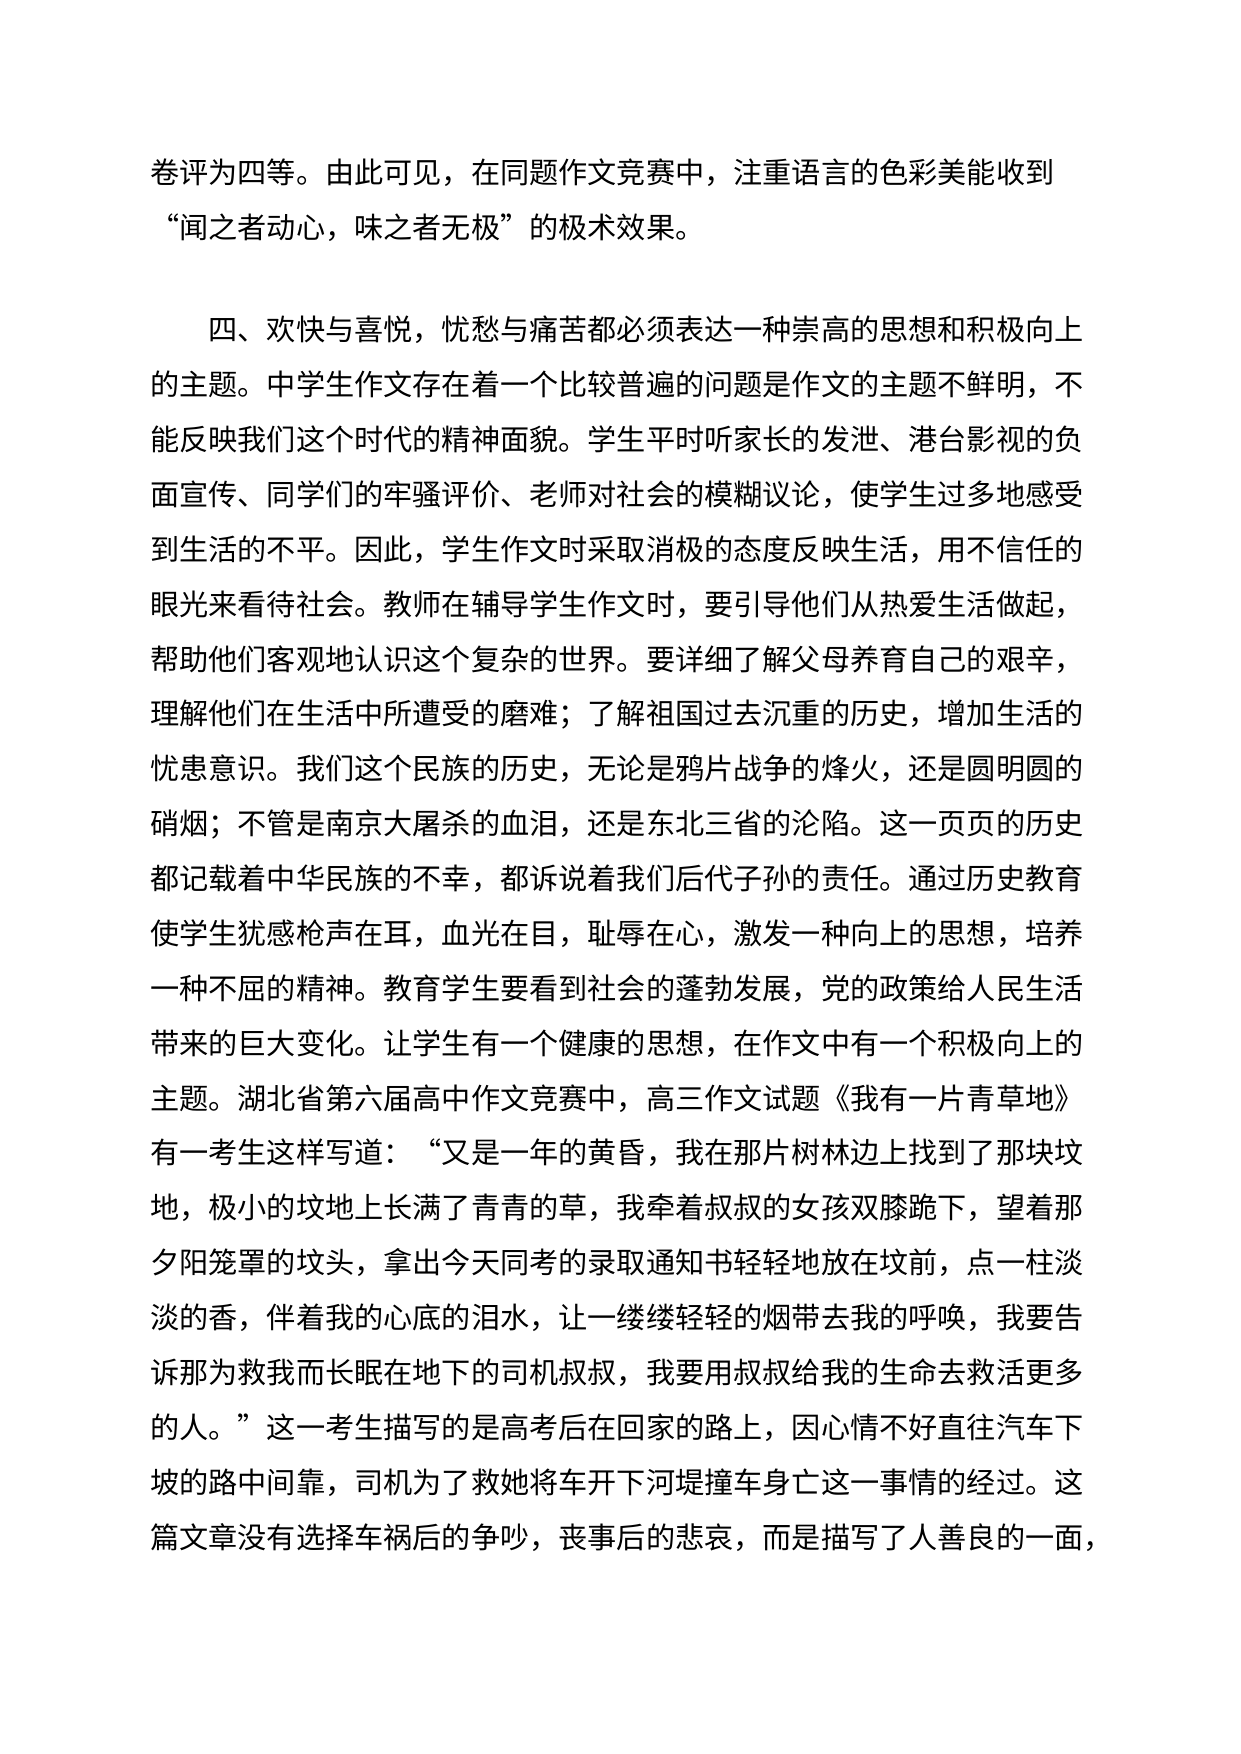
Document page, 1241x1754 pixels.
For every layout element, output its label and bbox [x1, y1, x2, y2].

text [150, 150, 1090, 247]
text [150, 307, 1090, 1557]
